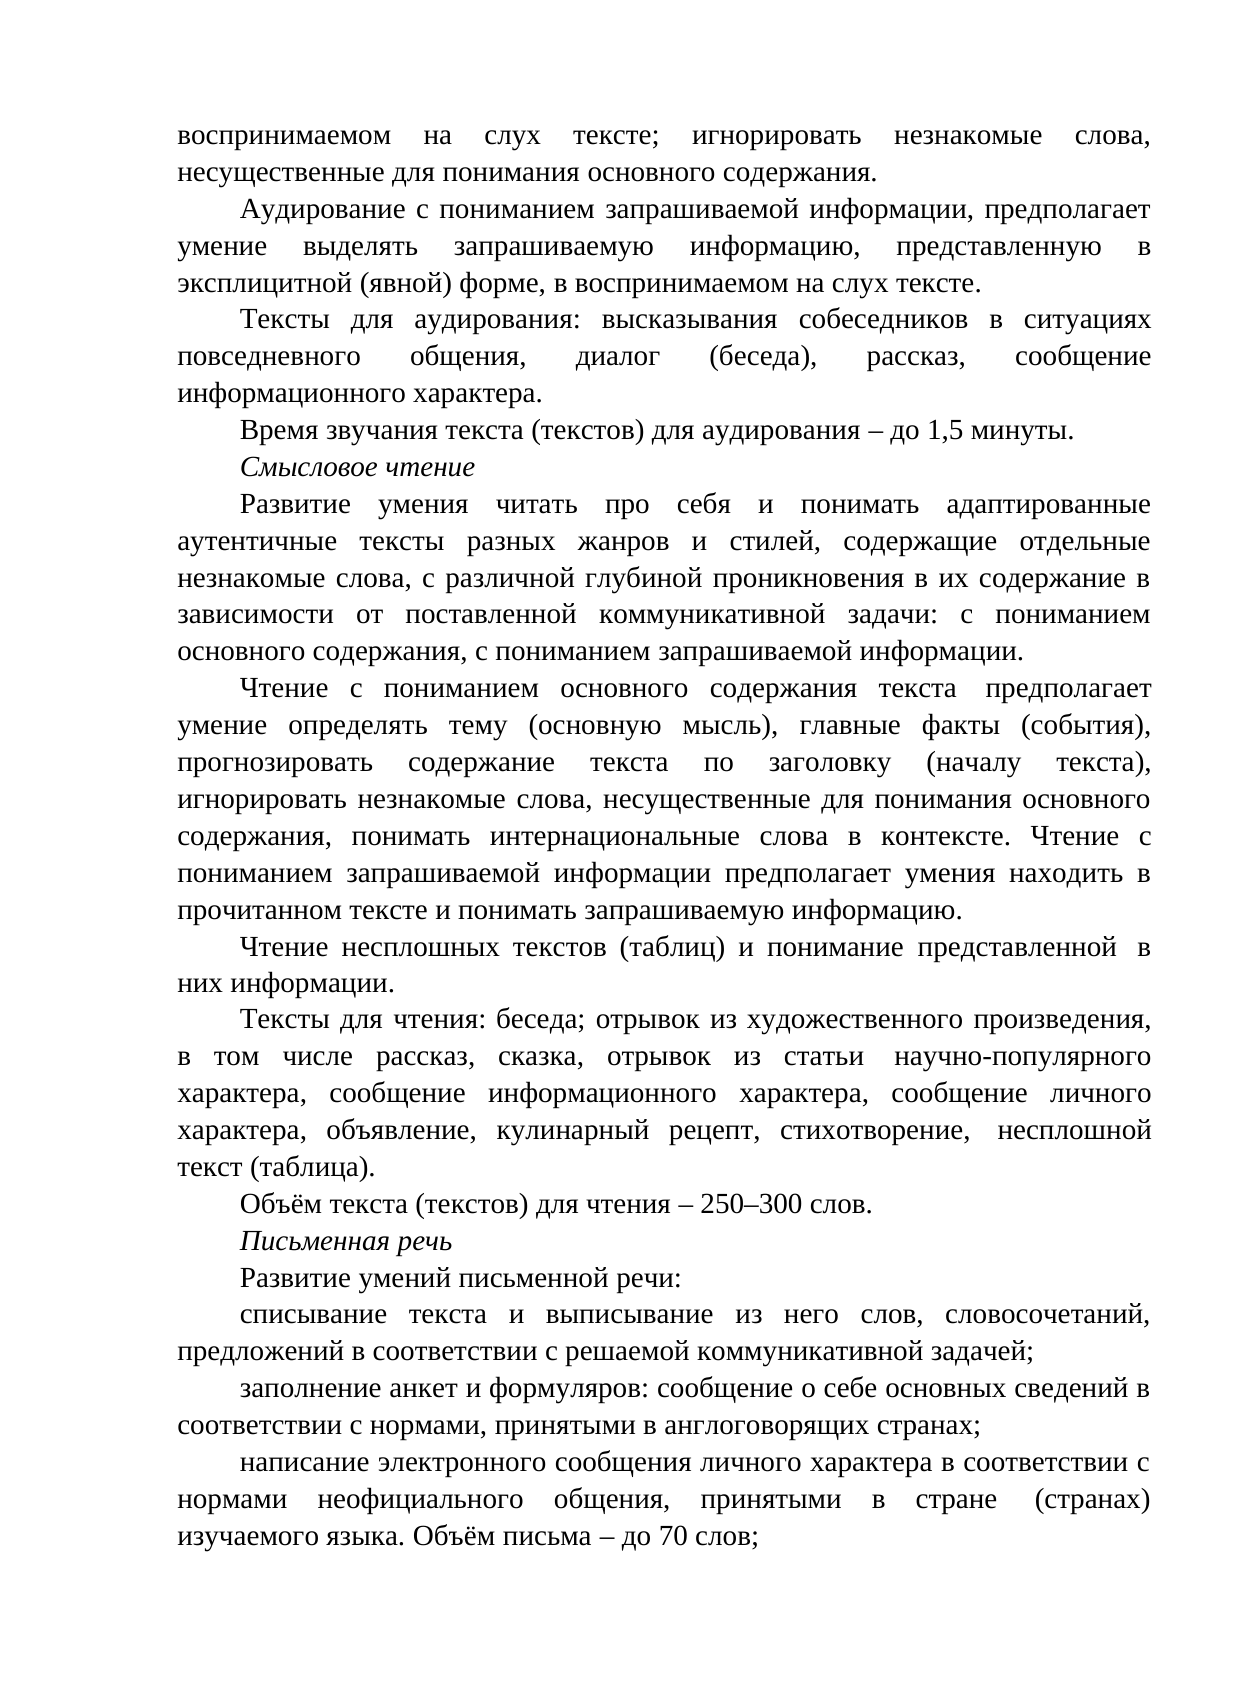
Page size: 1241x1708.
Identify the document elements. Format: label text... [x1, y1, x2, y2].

text Аудирование с пониманием запрашиваемой информации, предполагает умение выделять запрашиваемую информацию, представленную в эксплицитной (явной) форме, в воспринимаемом на слух тексте. [177, 191, 1151, 298]
text Смысловое чтение [239, 449, 1163, 482]
text Чтение несплошных текстов (таблиц) и понимание представленной в них информации. [177, 929, 1151, 998]
text Развитие умения читать про себя и понимать адаптированные аутентичные тексты разных жанров и стилей, содержащие отдельные незнакомые слова, с различной глубиной проникновения в их содержание в зависимости от поставленной коммуникативной задачи: с пониманием основного содержания, с пониманием запрашиваемой информации. [177, 486, 1151, 667]
text Тексты для чтения: беседа; отрывок из художественного произведения, в том числе рассказ, сказка, отрывок из статьи научно-популярного характера, сообщение информационного характера, сообщение личного характера, объявление, кулинарный рецепт, стихотворение, несплошной текст (таблица). [177, 1002, 1152, 1183]
text Письменная речь [239, 1223, 1163, 1257]
text написание электронного сообщения личного характера в соответствии с нормами неофициального общения, принятыми в стране (странах) изучаемого языка. Объём письма – до 70 слов; [177, 1444, 1151, 1552]
text Тексты для аудирования: высказывания собеседников в ситуациях повседневного общения, диалог (беседа), рассказ, сообщение информационного характера. [177, 302, 1152, 409]
text Развитие умений письменной речи: [239, 1260, 1163, 1294]
text Чтение с пониманием основного содержания текста предполагает умение определять тему (основную мысль), главные факты (события), прогнозировать содержание текста по заголовку (началу текста), игнорировать незнакомые слова, несущественные для понимания основного содержания, понимать интернациональные слова в контексте. Чтение с пониманием запрашиваемой информации предполагает умения находить в прочитанном тексте и понимать запрашиваемую информацию. [177, 671, 1152, 925]
text списывание текста и выписывание из него слов, словосочетаний, предложений в соответствии с решаемой коммуникативной задачей; [177, 1297, 1151, 1367]
text Объём текста (текстов) для чтения – 250–300 слов. [239, 1186, 1163, 1219]
text Время звучания текста (текстов) для аудирования – до 1,5 минуты. [239, 412, 1163, 446]
text воспринимаемом на слух тексте; игнорировать незнакомые слова, несущественные для понимания основного содержания. [177, 117, 1151, 187]
text заполнение анкет и формуляров: сообщение о себе основных сведений в соответствии с нормами, принятыми в англоговорящих странах; [177, 1371, 1152, 1441]
